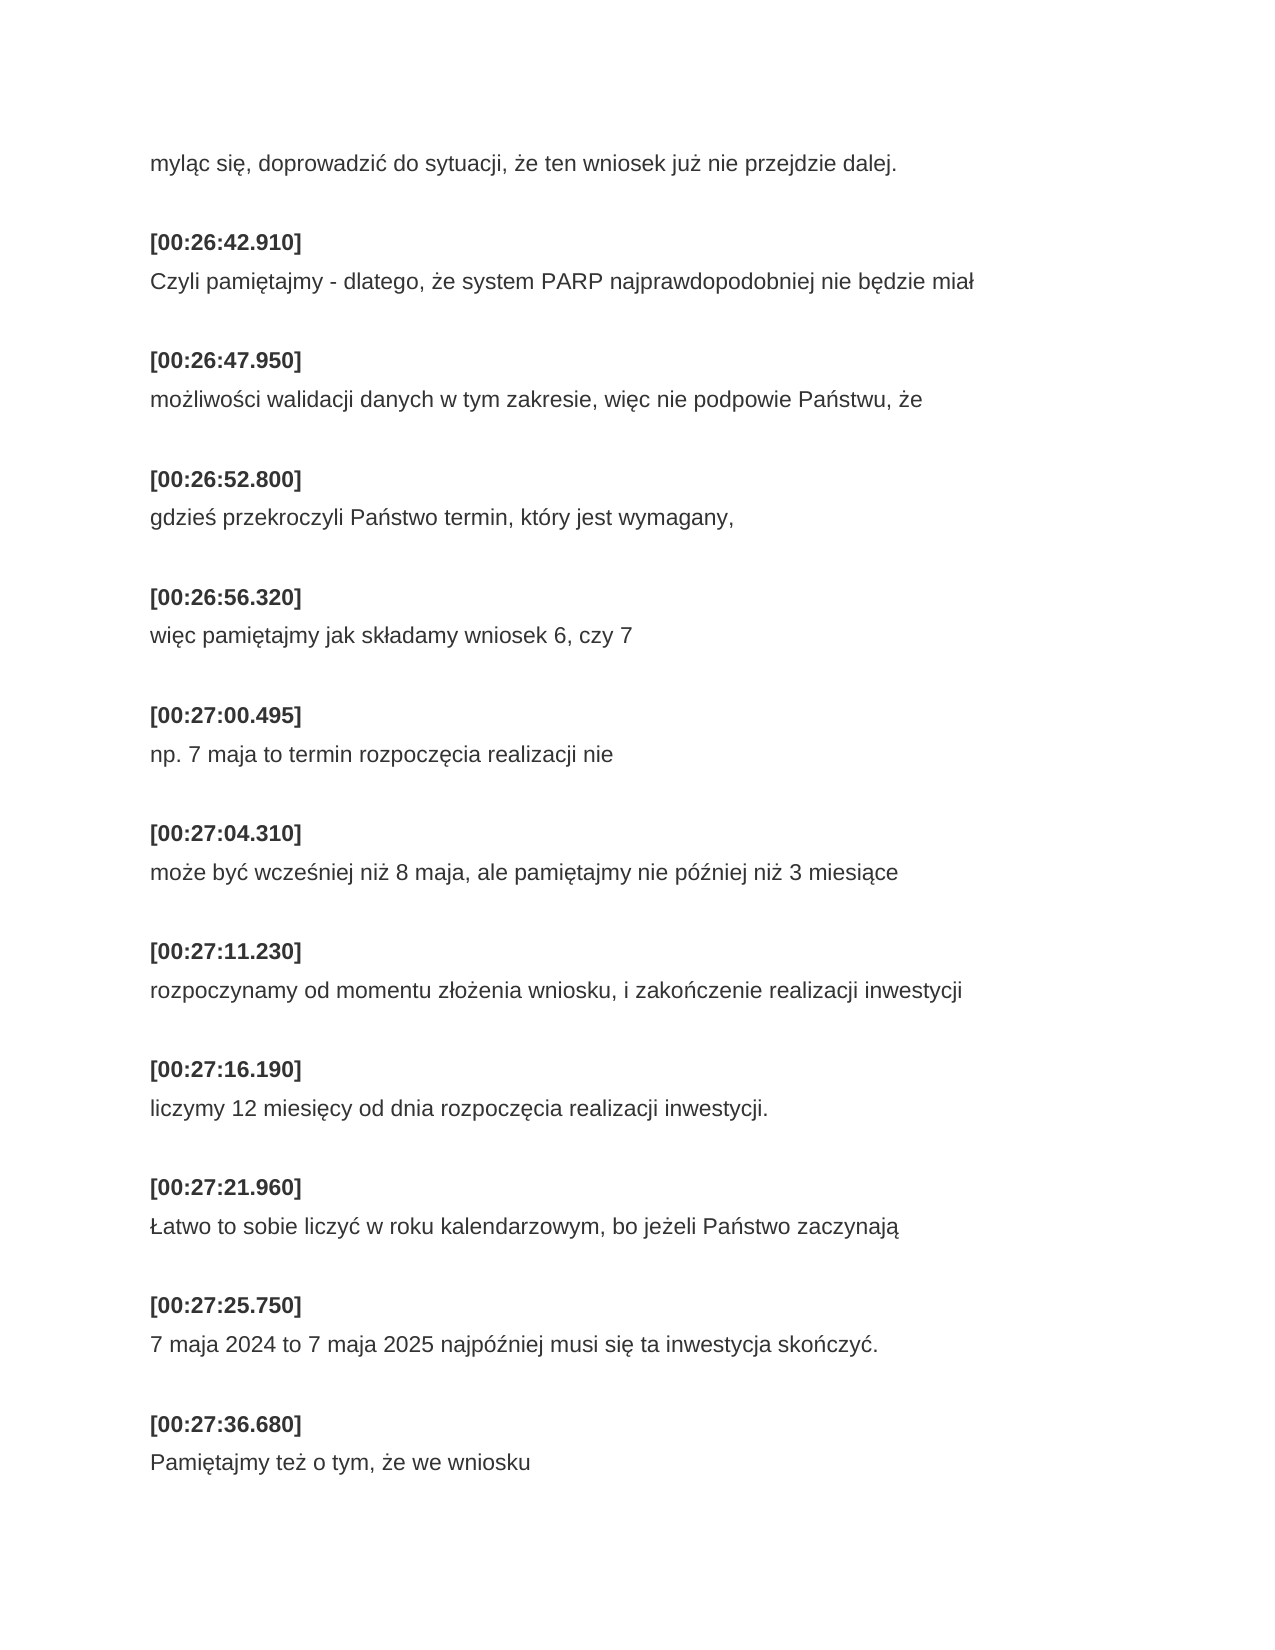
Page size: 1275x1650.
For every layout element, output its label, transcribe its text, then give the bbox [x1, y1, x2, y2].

text gdzieś przekroczyli Państwo termin, który jest wymagany, [150, 504, 1125, 531]
text rozpoczynamy od momentu złożenia wniosku, i zakończenie realizacji inwestycji [150, 977, 1125, 1003]
text liczymy 12 miesięcy od dnia rozpoczęcia realizacji inwestycji. [150, 1095, 1125, 1121]
subtitle [00:27:36.680] [150, 1411, 1125, 1437]
subtitle [00:27:21.960] [150, 1174, 1125, 1201]
subtitle [00:27:16.190] [150, 1056, 1125, 1082]
text możliwości walidacji danych w tym zakresie, więc nie podpowie Państwu, że [150, 386, 1125, 413]
text Czyli pamiętajmy - dlatego, że system PARP najprawdopodobniej nie będzie miał [150, 268, 1125, 294]
subtitle [00:26:52.800] [150, 466, 1125, 492]
subtitle [00:27:00.495] [150, 702, 1125, 728]
subtitle [00:26:47.950] [150, 347, 1125, 374]
subtitle [00:26:42.910] [150, 229, 1125, 256]
text myląc się, doprowadzić do sytuacji, że ten wniosek już nie przejdzie dalej. [150, 150, 1125, 176]
text więc pamiętajmy jak składamy wniosek 6, czy 7 [150, 622, 1125, 649]
text Łatwo to sobie liczyć w roku kalendarzowym, bo jeżeli Państwo zaczynają [150, 1213, 1125, 1239]
text Pamiętajmy też o tym, że we wniosku [150, 1449, 1125, 1476]
text 7 maja 2024 to 7 maja 2025 najpóźniej musi się ta inwestycja skończyć. [150, 1331, 1125, 1358]
subtitle [00:27:25.750] [150, 1292, 1125, 1319]
subtitle [00:27:11.230] [150, 938, 1125, 964]
text np. 7 maja to termin rozpoczęcia realizacji nie [150, 741, 1125, 767]
subtitle [00:27:04.310] [150, 820, 1125, 846]
subtitle [00:26:56.320] [150, 584, 1125, 610]
text może być wcześniej niż 8 maja, ale pamiętajmy nie później niż 3 miesiące [150, 859, 1125, 885]
